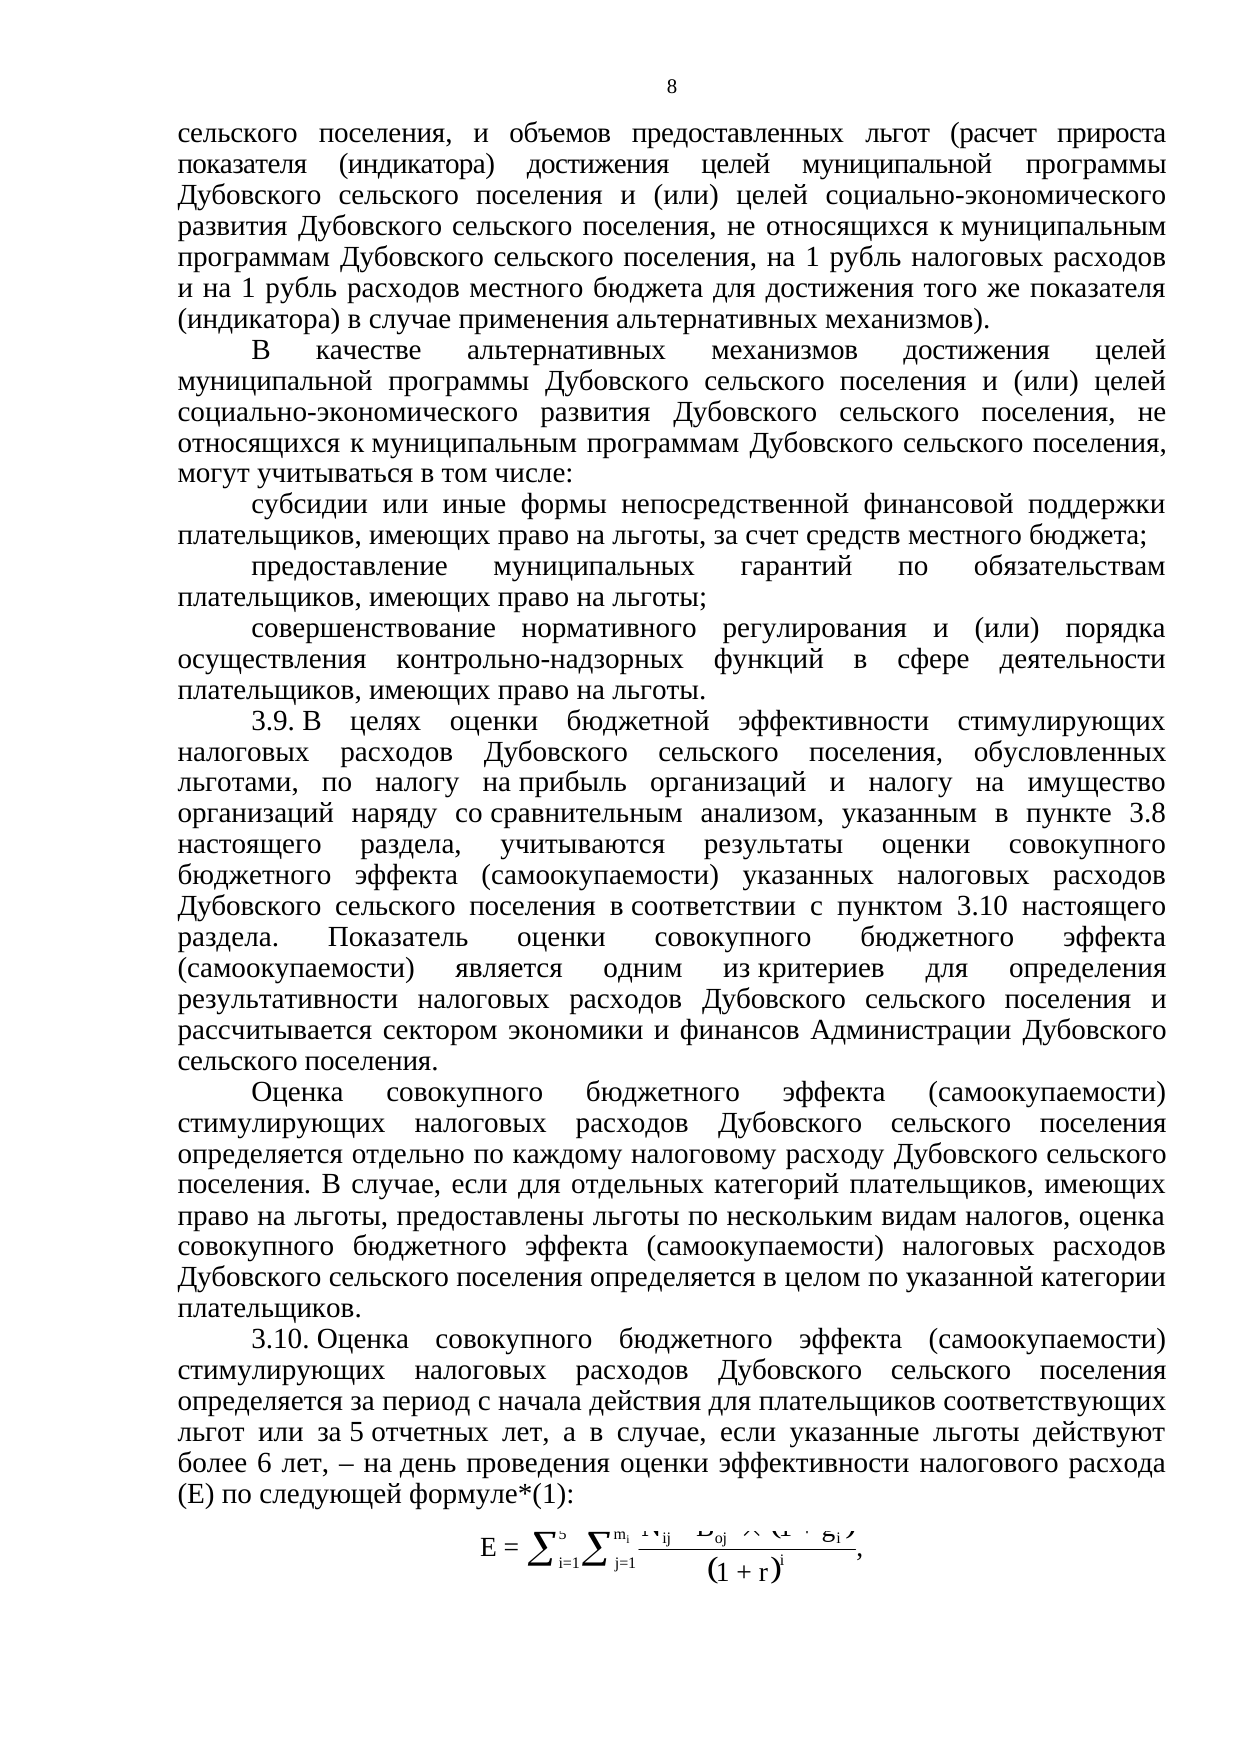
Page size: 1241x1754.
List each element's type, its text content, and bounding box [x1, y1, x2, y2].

text Оценка совокупного бюджетного эффекта (самоокупаемости) стимулирующих налоговых расходов Дубовского сельского поселения определяется отдельно по каждому налоговому расходу Дубовского сельского поселения. В случае, если для отдельных категорий плательщиков, имеющих право на льготы, предоставлены льготы по нескольким видам налогов, оценка совокупного бюджетного эффекта (самоокупаемости) налоговых расходов Дубовского сельского поселения определяется в целом по указанной категории плательщиков. [177, 1077, 1166, 1324]
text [177, 118, 1166, 334]
text предоставление муниципальных гарантий по обязательствам плательщиков, имеющих право на льготы; [177, 551, 1166, 613]
text субсидии или иные формы непосредственной финансовой поддержки плательщиков, имеющих право на льготы, за счет средств местного бюджета; [177, 489, 1166, 551]
text В качестве альтернативных механизмов достижения целей муниципальной программы Дубовского сельского поселения и (или) целей социально-экономического развития Дубовского сельского поселения, не относящихся к муниципальным программам Дубовского сельского поселения, могут учитываться в том числе: [177, 334, 1166, 489]
text 3.9. В целях оценки бюджетной эффективности стимулирующих налоговых расходов Дубовского сельского поселения, обусловленных льготами, по налогу на прибыль организаций и налогу на имущество организаций наряду со сравнительным анализом, указанным в пункте 3.8 настоящего раздела, учитываются результаты оценки совокупного бюджетного эффекта (самоокупаемости) указанных налоговых расходов Дубовского сельского поселения в соответствии с пунктом 3.10 настоящего раздела. Показатель оценки совокупного бюджетного эффекта (самоокупаемости) является одним из критериев для определения результативности налоговых расходов Дубовского сельского поселения и рассчитывается сектором экономики и финансов Администрации Дубовского сельского поселения. [177, 705, 1166, 1077]
text 3.10. Оценка совокупного бюджетного эффекта (самоокупаемости) стимулирующих налоговых расходов Дубовского сельского поселения определяется за период с начала действия для плательщиков соответствующих льгот или за 5 отчетных лет, а в случае, если указанные льготы действуют более 6 лет, – на день проведения оценки эффективности налогового расхода (E) по следующей формуле*(1): [177, 1324, 1166, 1509]
text совершенствование нормативного регулирования и (или) порядка осуществления контрольно-надзорных функций в сфере деятельности плательщиков, имеющих право на льготы. [177, 613, 1166, 705]
